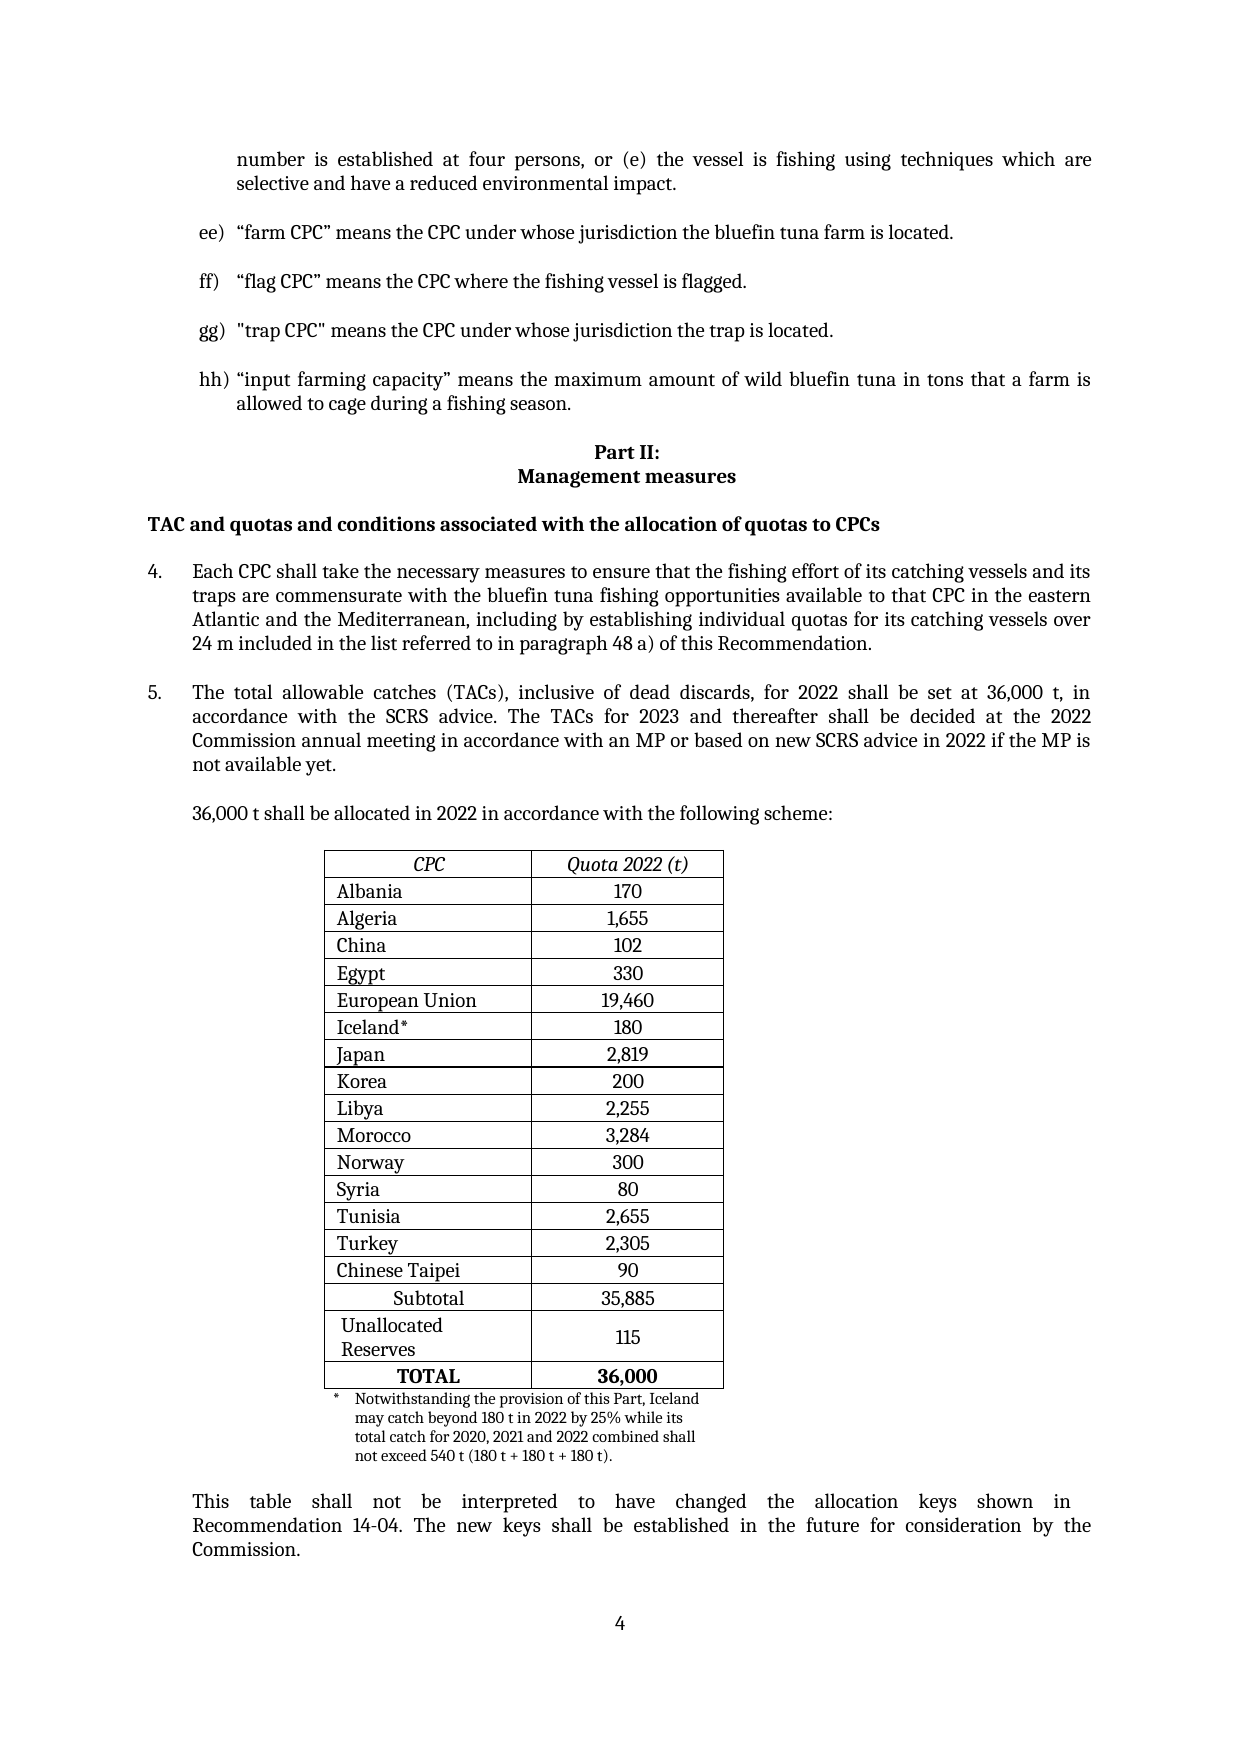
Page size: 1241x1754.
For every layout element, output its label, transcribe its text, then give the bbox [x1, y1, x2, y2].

table_cell 2,655 [532, 1203, 723, 1229]
table_cell Norway [325, 1149, 531, 1175]
table_cell 200 [532, 1068, 723, 1093]
table_cell Tunisia [325, 1203, 531, 1229]
table_cell 36,000 [532, 1362, 723, 1388]
table_cell 2,255 [532, 1095, 723, 1121]
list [199, 148, 1093, 196]
table_cell 90 [532, 1257, 723, 1283]
table_cell Subtotal [325, 1284, 531, 1310]
text total catch for 2020, 2021 and 2022 combined shall [354, 1428, 974, 1447]
table_cell Morocco [325, 1122, 531, 1148]
text * Notwithstanding the provision of this Part, Iceland [333, 1389, 974, 1408]
text may catch beyond 180 t in 2022 by 25% while its [354, 1408, 974, 1428]
table_cell Syria [325, 1176, 531, 1202]
table_cell Albania [325, 878, 531, 904]
table_cell Algeria [325, 905, 531, 931]
table_cell 115 [532, 1311, 723, 1361]
table_cell 80 [532, 1176, 723, 1202]
table_cell China [325, 932, 531, 958]
text Part II: [192, 440, 1061, 464]
table_cell European Union [325, 986, 531, 1012]
table_cell 2,819 [532, 1040, 723, 1066]
list "trap CPC" means the CPC under whose jurisdiction the trap is located. [199, 318, 1093, 342]
table_cell TOTAL [325, 1362, 531, 1388]
table_cell Unallocated Reserves [325, 1311, 531, 1361]
table_cell Turkey [325, 1230, 531, 1256]
subtitle TAC and quotas and conditions associated with the allocation of quotas to CPCs [148, 512, 1092, 536]
table_cell Iceland* [325, 1013, 531, 1039]
table_cell 35,885 [532, 1284, 723, 1310]
list Each CPC shall take the necessary measures to ensure that the fishing effort of its catching vessels and its traps are commensurate with the bluefin tuna fishing opportunities available to that CPC in the eastern Atlantic and the Mediterranean, including by establishing individual quotas for its catching vessels over 24 m included in the list referred to in paragraph 48 a) of this Recommendation. [148, 560, 1093, 656]
table_cell 3,284 [532, 1122, 723, 1148]
table_cell Egypt [325, 959, 531, 985]
list “flag CPC” means the CPC where the fishing vessel is flagged. [199, 269, 1093, 293]
table_cell Korea [325, 1068, 531, 1093]
table_cell 19,460 [532, 986, 723, 1012]
list “farm CPC” means the CPC under whose jurisdiction the bluefin tuna farm is located. [199, 221, 1093, 244]
table_cell 170 [532, 878, 723, 904]
table_cell 2,305 [532, 1230, 723, 1256]
table_cell Chinese Taipei [325, 1257, 531, 1283]
table_cell 300 [532, 1149, 723, 1175]
text Management measures [192, 464, 1061, 488]
text This table shall not be interpreted to have changed the allocation keys shown in Recommendation 14-04. The new keys shall be established in the future for consideration by the Commission. [192, 1490, 1093, 1562]
table_cell Libya [325, 1095, 531, 1121]
table_cell 330 [532, 959, 723, 985]
table_header Quota 2022 (t) [532, 851, 723, 877]
list The total allowable catches (TACs), inclusive of dead discards, for 2022 shall be set at 36,000 t, in accordance with the SCRS advice. The TACs for 2023 and thereafter shall be decided at the 2022 Commission annual meeting in accordance with an MP or based on new SCRS advice in 2022 if the MP is not available yet. [148, 681, 1093, 777]
list “input farming capacity” means the maximum amount of wild bluefin tuna in tons that a farm is allowed to cage during a fishing season. [199, 367, 1093, 415]
table_cell Japan [325, 1040, 531, 1066]
text 36,000 t shall be allocated in 2022 in accordance with the following scheme: [192, 802, 1093, 826]
table_cell 180 [532, 1013, 723, 1039]
table_cell 1,655 [532, 905, 723, 931]
table_header CPC [325, 851, 531, 877]
table_cell 102 [532, 932, 723, 958]
text not exceed 540 t (180 t + 180 t + 180 t). [354, 1447, 974, 1466]
